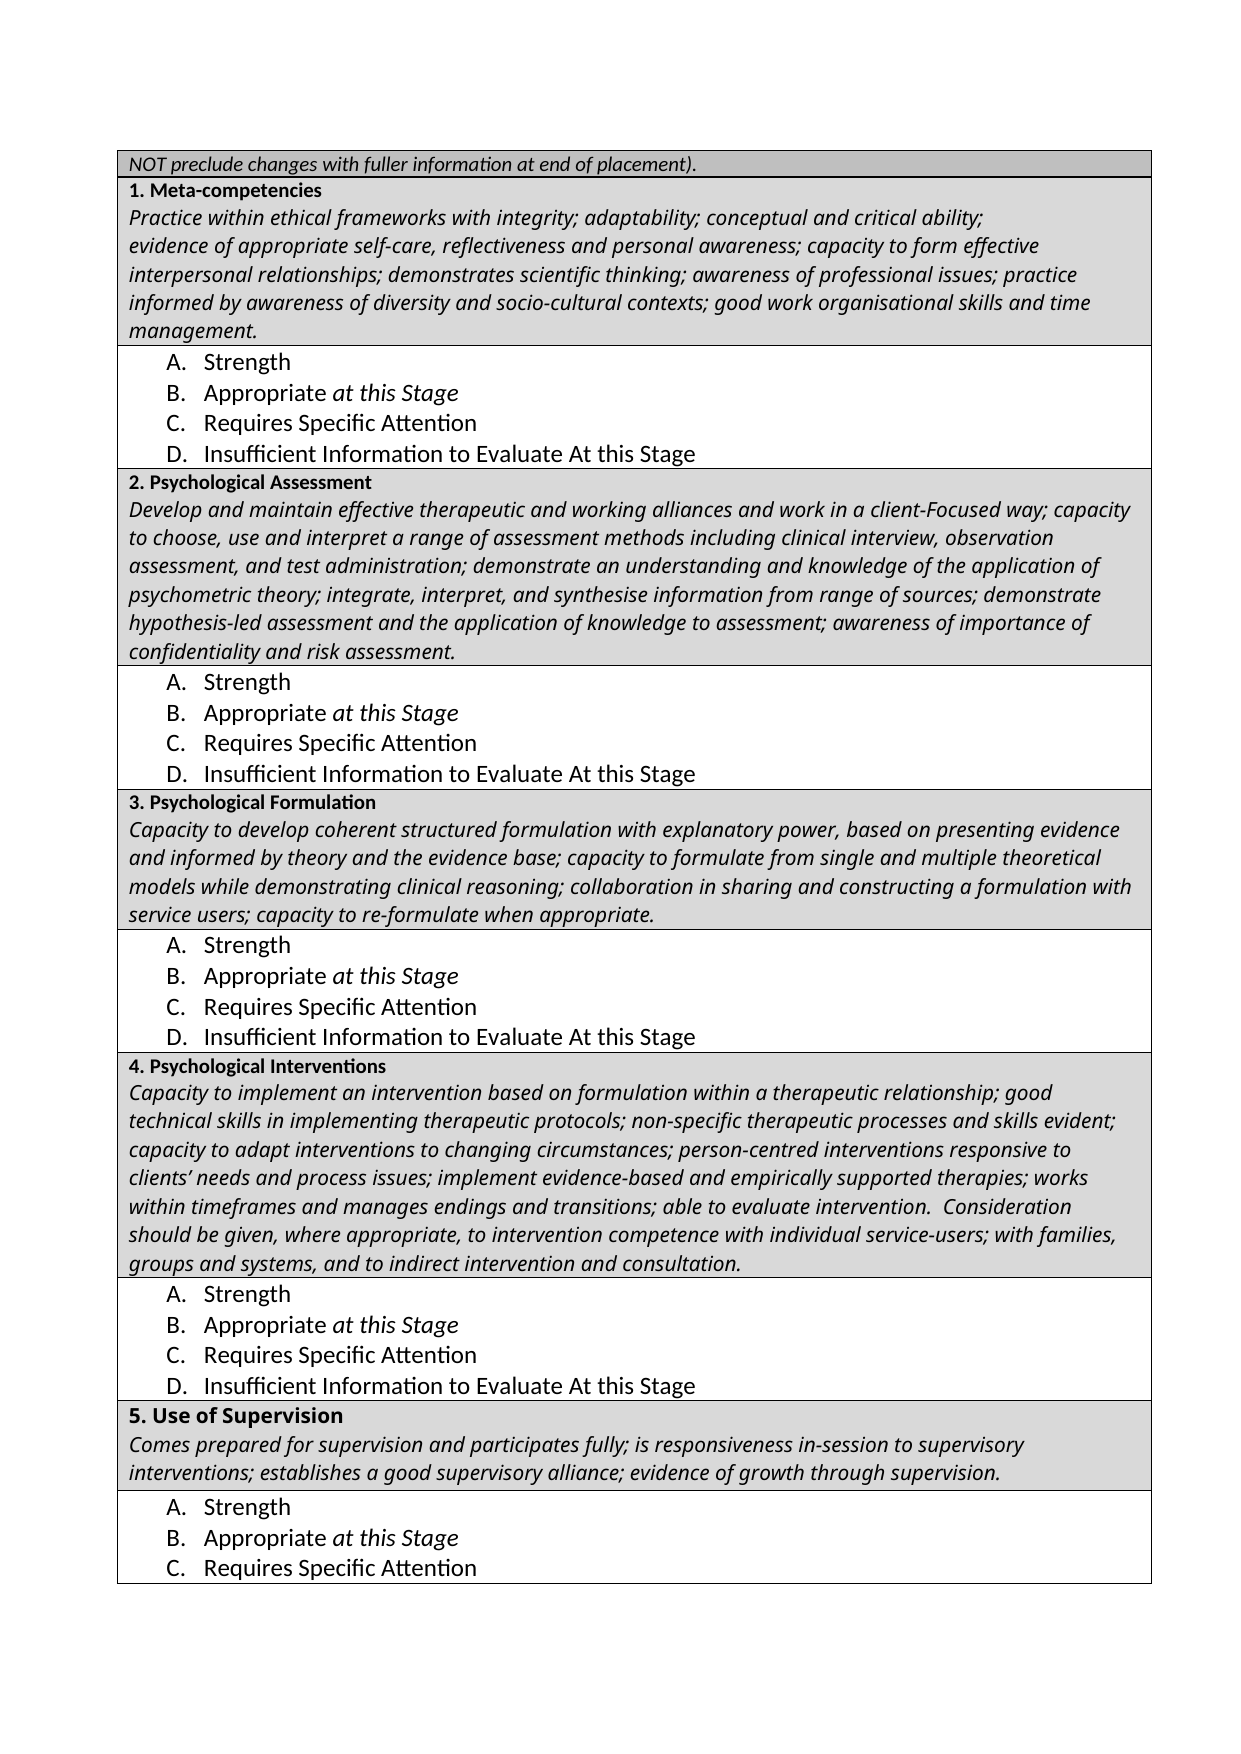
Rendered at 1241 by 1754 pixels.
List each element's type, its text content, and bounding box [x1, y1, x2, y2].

table_cell 5. Use of Supervision Comes prepared for supervision and participates fully; is responsiveness in-session to supervisory interventions; establishes a good supervisory alliance; evidence of growth through supervision. [118, 1401, 1151, 1490]
table_cell 4. Psychological Interventions Capacity to implement an intervention based on formulation within a therapeutic relationship; good technical skills in implementing therapeutic protocols; non-specific therapeutic processes and skills evident; capacity to adapt interventions to changing circumstances; person-centred interventions responsive to clients’ needs and process issues; implement evidence-based and empirically supported therapies; works within timeframes and manages endings and transitions; able to evaluate intervention. Consideration should be given, where appropriate, to intervention competence with individual service-users; with families, groups and systems, and to indirect intervention and consultation. [118, 1053, 1151, 1277]
table_cell 3. Psychological Formulation Capacity to develop coherent structured formulation with explanatory power, based on presenting evidence and informed by theory and the evidence base; capacity to formulate from single and multiple theoretical models while demonstrating clinical reasoning; collaboration in sharing and constructing a formulation with service users; capacity to re-formulate when appropriate. [118, 790, 1151, 929]
table_cell Strength Appropriate at this Stage Requires Specific Attention Insufficient Information to Evaluate At this Stage [118, 1278, 1151, 1400]
table_cell 2. Psychological Assessment Develop and maintain effective therapeutic and working alliances and work in a client-Focused way; capacity to choose, use and interpret a range of assessment methods including clinical interview, observation assessment, and test administration; demonstrate an understanding and knowledge of the application of psychometric theory; integrate, interpret, and synthesise information from range of sources; demonstrate hypothesis-led assessment and the application of knowledge to assessment; awareness of importance of confidentiality and risk assessment. [118, 469, 1151, 665]
table_cell Strength Appropriate at this Stage Requires Specific Attention Insufficient Information to Evaluate At this Stage [118, 346, 1151, 468]
table_cell Strength Appropriate at this Stage Requires Specific Attention Insufficient Information to Evaluate At this Stage [118, 666, 1151, 788]
table_cell Strength Appropriate at this Stage Requires Specific Attention Insufficient Information to Evaluate At this Stage [118, 930, 1151, 1052]
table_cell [118, 1491, 1151, 1583]
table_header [118, 151, 1151, 176]
table_cell 1. Meta-competencies Practice within ethical frameworks with integrity; adaptability; conceptual and critical ability; evidence of appropriate self-care, reflectiveness and personal awareness; capacity to form effective interpersonal relationships; demonstrates scientific thinking; awareness of professional issues; practice informed by awareness of diversity and socio-cultural contexts; good work organisational skills and time management. [118, 178, 1151, 345]
